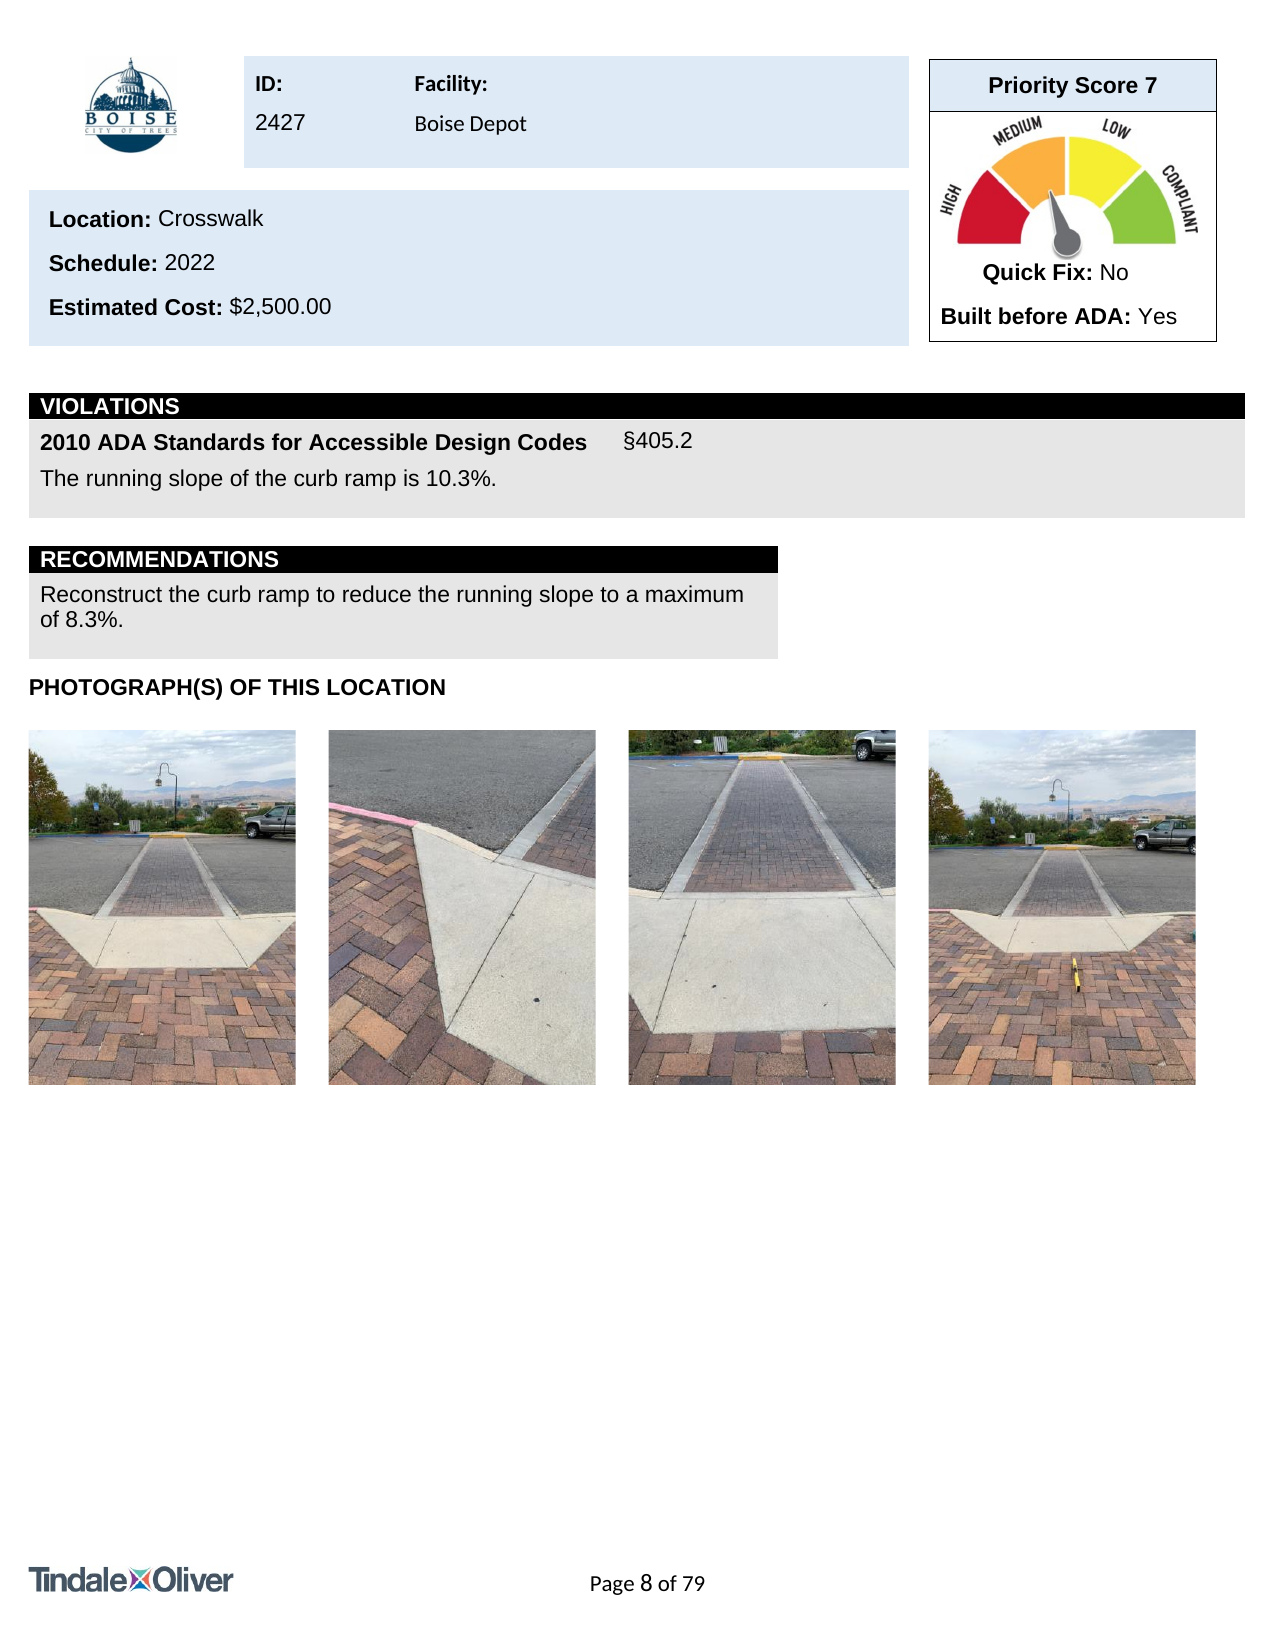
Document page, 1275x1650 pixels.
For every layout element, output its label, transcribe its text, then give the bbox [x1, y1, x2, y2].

table_header Location: Crosswalk Schedule: 2022 Estimated Cost: $2,500.00 [29, 190, 909, 346]
table_cell Quick Fix: No Built before ADA: Yes [930, 112, 1216, 341]
picture [28, 730, 296, 1085]
picture [328, 730, 596, 1085]
picture [938, 112, 1202, 260]
table_header ID: 2427 [244, 56, 403, 168]
table_header Facility: Boise Depot [403, 56, 909, 168]
table_cell 2010 ADA Standards for Accessible Design Codes §405.2 The running slope of the curb ramp is 10.3%. [29, 420, 1245, 518]
table_header RECOMMENDATIONS [29, 546, 778, 573]
subtitle PHOTOGRAPH(S) OF THIS LOCATION [28, 673, 1246, 700]
table_header VIOLATIONS [29, 393, 1245, 419]
picture [928, 730, 1196, 1085]
picture [628, 730, 896, 1085]
table_header [29, 56, 243, 168]
picture [84, 56, 178, 154]
picture [28, 1566, 234, 1592]
table_header Priority Score 7 [930, 60, 1216, 111]
table_cell Reconstruct the curb ramp to reduce the running slope to a maximum of 8.3%. [29, 573, 778, 659]
